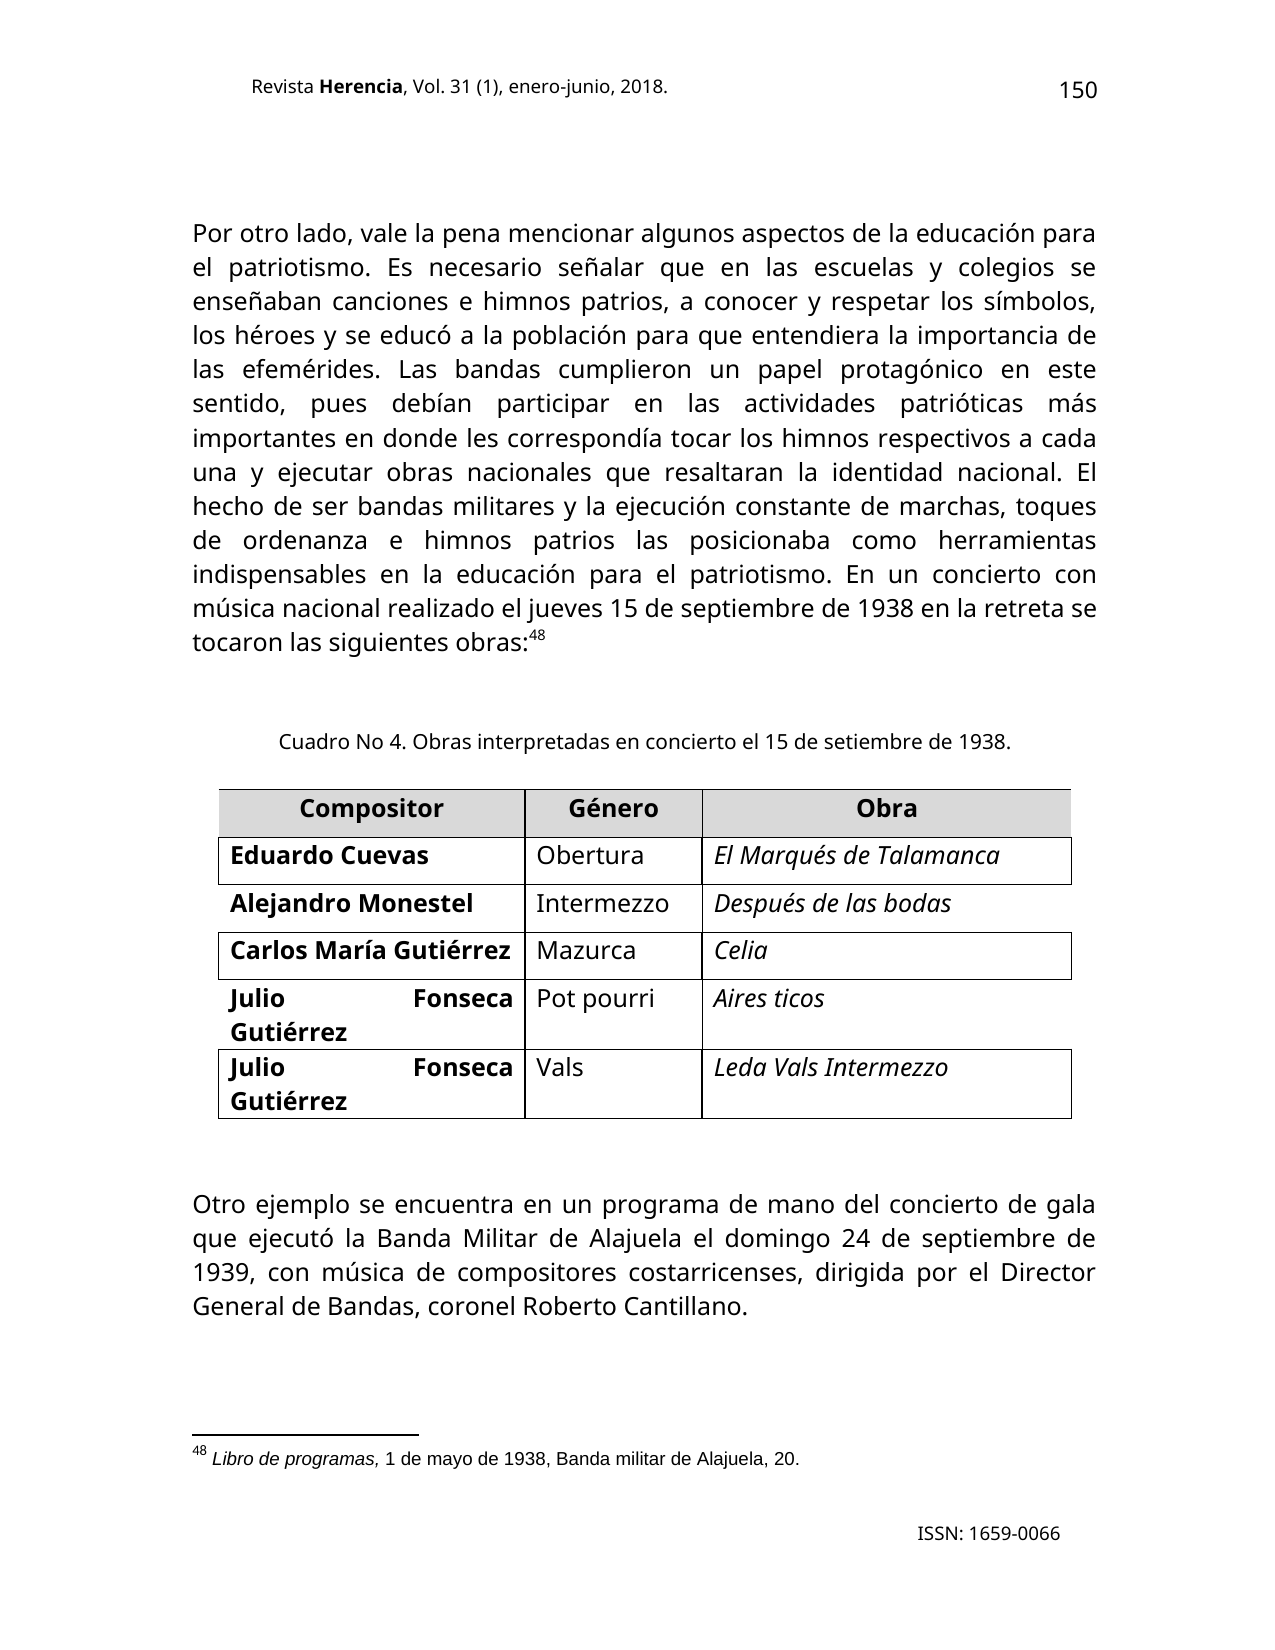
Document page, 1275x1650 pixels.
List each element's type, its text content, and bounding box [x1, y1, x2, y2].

table_header Género [526, 790, 702, 837]
table_header Compositor [219, 790, 524, 837]
table_cell Intermezzo [526, 885, 702, 932]
table_cell Aires ticos [703, 980, 1071, 1048]
table_cell Celia [703, 933, 1071, 979]
text Por otro lado, vale la pena mencionar algunos aspectos de la educación para el patriotismo. Es necesario señalar que en las escuelas y colegios se enseñaban canciones e himnos patrios, a conocer y respetar los símbolos, los héroes y se educó a la población para que entendiera la importancia de las efemérides. Las bandas cumplieron un papel protagónico en este sentido, pues debían participar en las actividades patrióticas más importantes en donde les correspondía tocar los himnos respectivos a cada una y ejecutar obras nacionales que resaltaran la identidad nacional. El hecho de ser bandas militares y la ejecución constante de marchas, toques de ordenanza e himnos patrios las posicionaba como herramientas indispensables en la educación para el patriotismo. En un concierto con música nacional realizado el jueves 15 de septiembre de 1938 en la retreta se tocaron las siguientes obras: [192, 216, 1098, 659]
table_cell Alejandro Monestel [219, 885, 524, 932]
table_cell Leda Vals Intermezzo [703, 1050, 1071, 1118]
table_cell Carlos María Gutiérrez [219, 933, 524, 979]
table_header Obra [703, 790, 1071, 837]
table_cell Después de las bodas [703, 885, 1071, 932]
table_cell Julio Fonseca Gutiérrez [219, 1050, 524, 1118]
table_cell Julio Fonseca Gutiérrez [219, 980, 524, 1048]
table_cell El Marqués de Talamanca [703, 838, 1071, 884]
table_cell Obertura [526, 838, 701, 884]
table_cell Eduardo Cuevas [219, 838, 524, 884]
text Cuadro No 4. Obras interpretadas en concierto el 15 de setiembre de 1938. [192, 727, 1098, 755]
table_cell Mazurca [526, 933, 701, 979]
text Otro ejemplo se encuentra en un programa de mano del concierto de gala que ejecutó la Banda Militar de Alajuela el domingo 24 de septiembre de 1939, con música de compositores costarricenses, dirigida por el Director General de Bandas, coronel Roberto Cantillano. [192, 1187, 1098, 1323]
table_cell Pot pourri [526, 980, 702, 1048]
table_cell Vals [526, 1050, 701, 1118]
